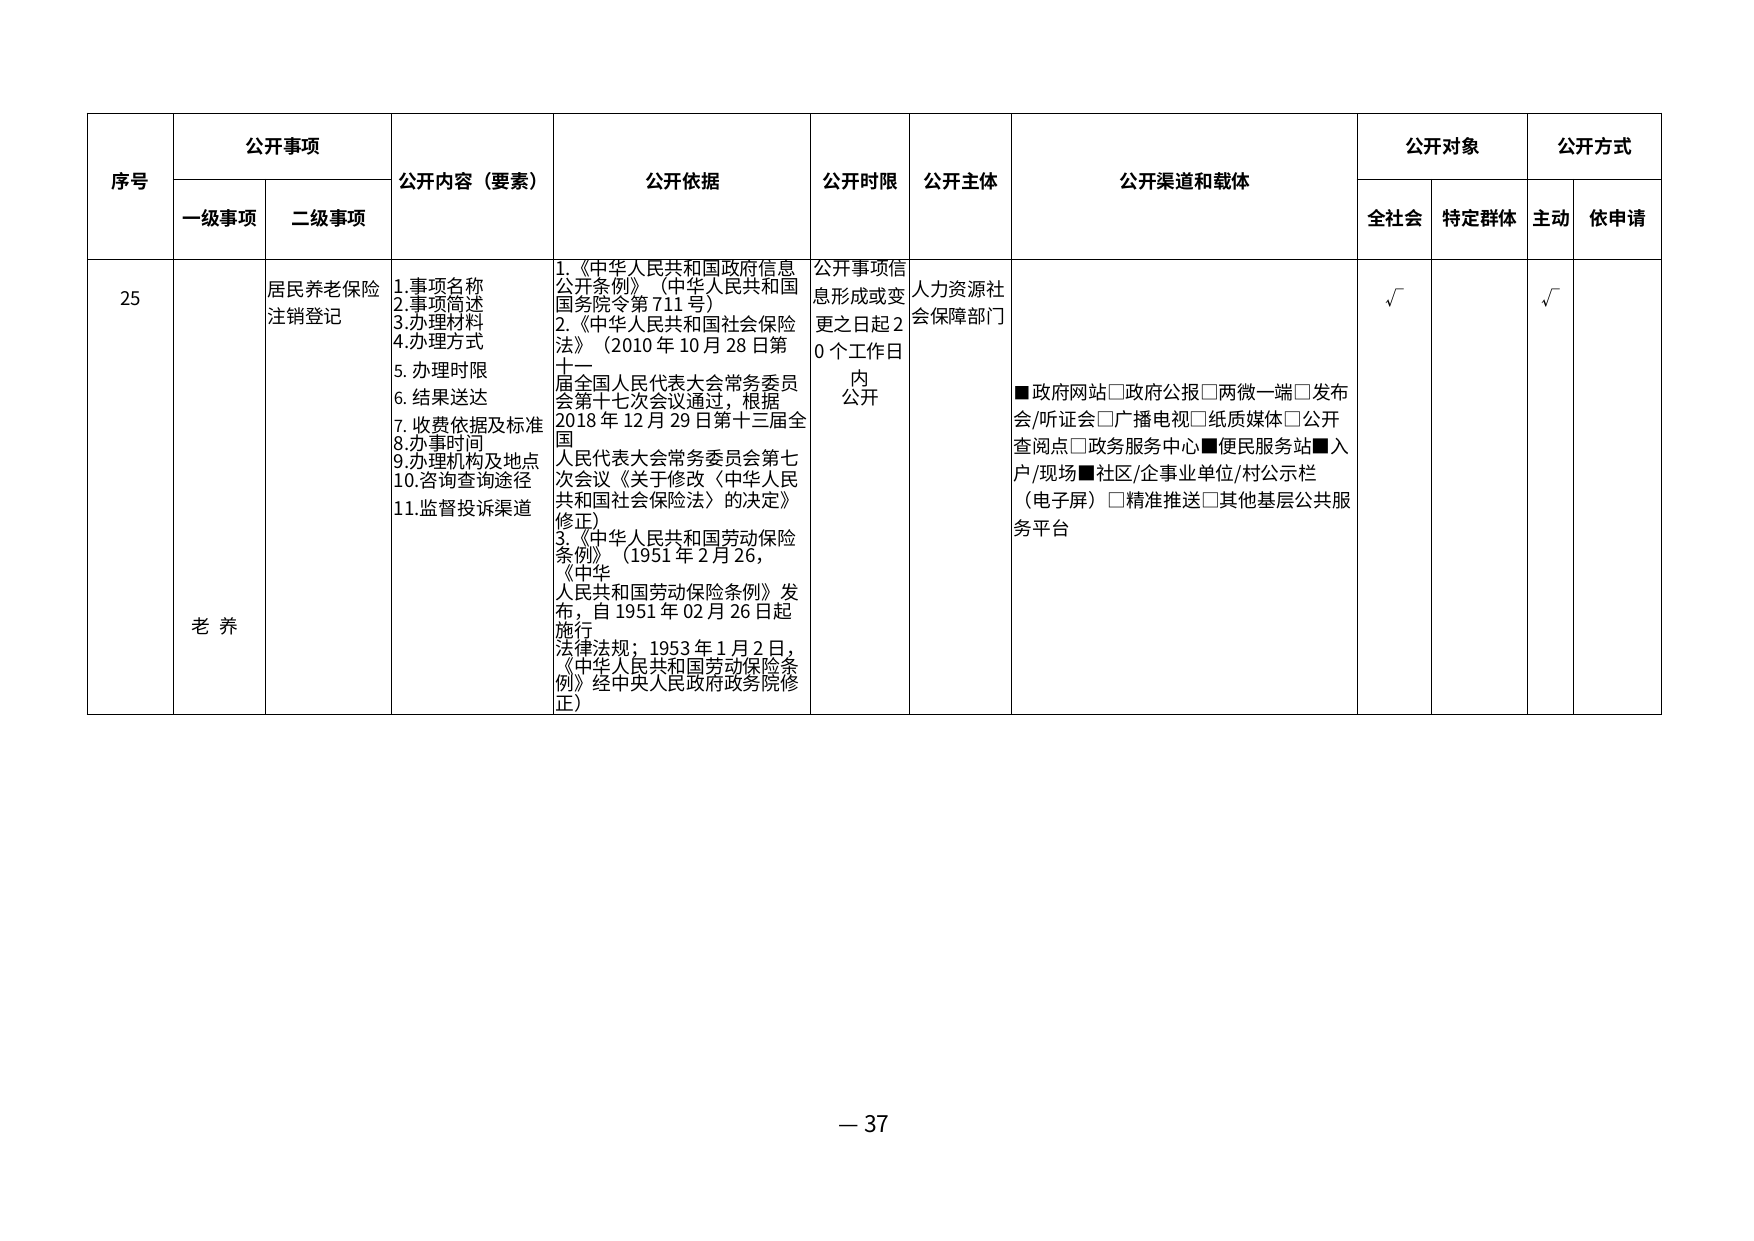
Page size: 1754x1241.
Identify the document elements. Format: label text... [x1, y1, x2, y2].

table_header 公开内容（要素） [392, 114, 553, 259]
table_header 序号 [88, 114, 173, 259]
table_cell [1574, 260, 1661, 714]
table_cell 1.《中华人民共和国政府信息 公开条例》（中华人民共和国 国务院令第711号） 2.《中华人民共和国社会保险法》（2010年10月28日第十一 届全国人民代表大会常务委员 会第十七次会议通过，根据 2018年12月29日第十三届全国 人民代表大会常务委员会第七 次会议《关于修改〈中华人民共和国社会保险法〉的决定》修正） 3.《中华人民共和国劳动保险 条例》（1951年2月26，《中华 人民共和国劳动保险条例》发 布，自1951年02月26日起施行 法律法规；1953年1月2日， 《中华人民共和国劳动保险条 例》经中央人民政府政务院修 正） [554, 260, 810, 714]
table_cell 全社会 [1358, 180, 1431, 259]
table_cell 居民养老保险注销登记 [266, 260, 391, 714]
table_header 公开主体 [910, 114, 1011, 259]
table_cell 公开事项信 息形成或变更之日起20 个工作日内 公开 [811, 260, 909, 714]
table_cell 人力资源社会保障部门 [910, 260, 1011, 714]
table_cell 特定群体 [1432, 180, 1527, 259]
table_cell 养老保险服务 [174, 260, 265, 714]
table_cell 政府网站□政府公报□两微一端□发布会/听证会□广播电视□纸质媒体□公开查阅点□政务服务中心■便民服务站■入户/现场■社区/企事业单位/村公示栏 （电子屏）□精准推送□其他基层公共服务平台 [1012, 260, 1357, 714]
table_header 公开渠道和载体 [1012, 114, 1357, 259]
table_header 公开方式 [1528, 114, 1661, 179]
table_header 公开对象 [1358, 114, 1527, 179]
table_header 公开依据 [554, 114, 810, 259]
table_cell 25 [88, 260, 173, 714]
table_cell 一级事项 [174, 180, 265, 259]
table_cell 1.事项名称 2.事项简述 3.办理材料 4.办理方式 办理时限 结果送达 收费依据及标准 8.办事时间 9.办理机构及地点 10.咨询查询途径 11.监督投诉渠道 [392, 260, 553, 714]
table_cell 依申请 [1574, 180, 1661, 259]
table_cell √ [1358, 260, 1431, 714]
table_cell 二级事项 [266, 180, 391, 259]
table_cell 主动 [1528, 180, 1573, 259]
table_header 公开时限 [811, 114, 909, 259]
table_cell [1432, 260, 1527, 714]
table_cell √ [1528, 260, 1573, 714]
table_header 公开事项 [174, 114, 391, 179]
